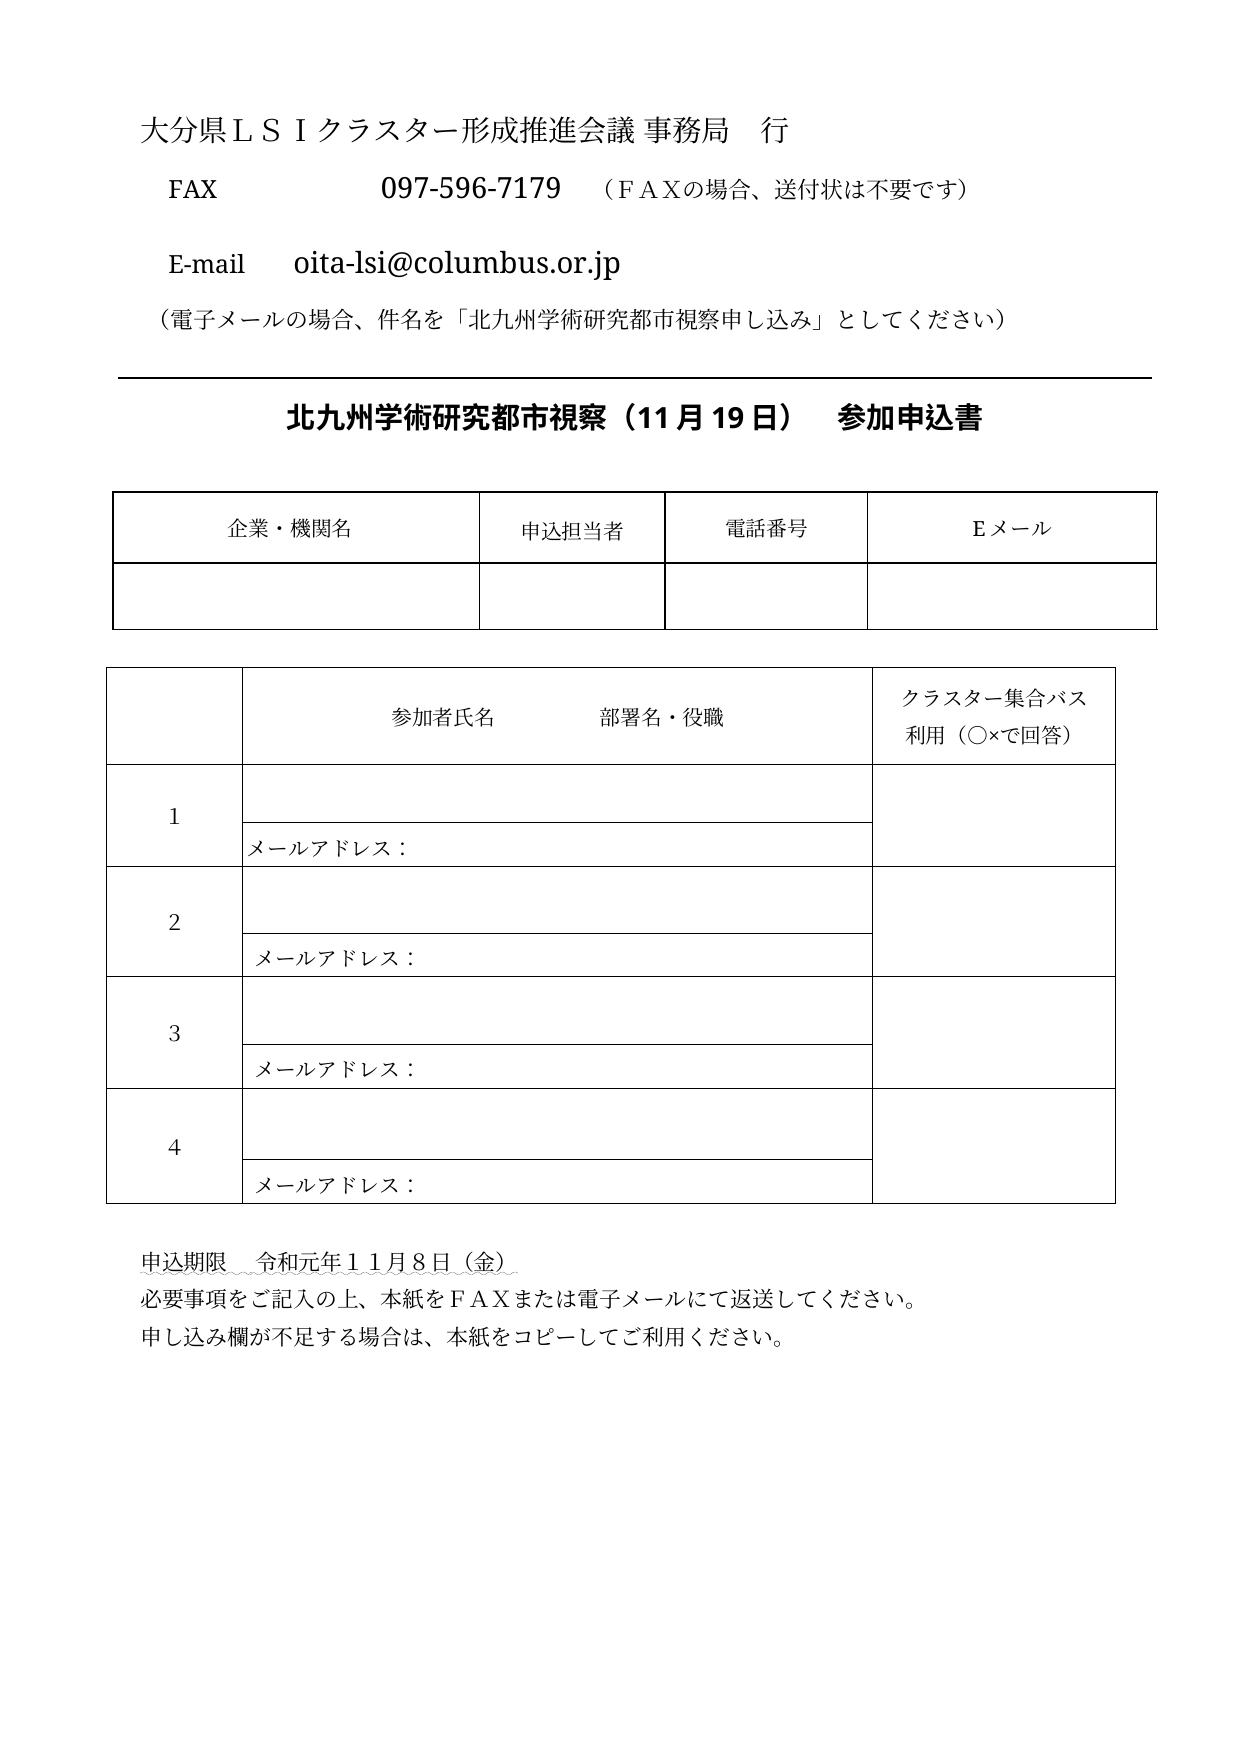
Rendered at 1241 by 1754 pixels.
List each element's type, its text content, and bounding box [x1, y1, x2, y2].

table_header 電話番号 [666, 493, 867, 562]
text 申込期限 令和元年１１月８日（金） [118, 1242, 1152, 1279]
table_header [107, 668, 242, 764]
table_cell [666, 564, 867, 628]
text 必要事項をご記入の上、本紙をＦＡＸまたは電子メールにて返送してください。 [118, 1279, 1152, 1317]
table_cell [480, 564, 664, 628]
table_cell [243, 867, 872, 932]
table_cell [868, 564, 1156, 628]
table_cell メールアドレス： [243, 1045, 872, 1088]
table_cell メールアドレス： [243, 823, 872, 866]
table_cell [873, 867, 1115, 976]
table_cell [114, 564, 479, 628]
table_header 申込担当者 [480, 493, 664, 562]
table_cell メールアドレス： [243, 934, 872, 976]
table_header 企業・機関名 [114, 493, 479, 562]
table_cell [243, 765, 872, 822]
table_header 参加者氏名 部署名・役職 [243, 668, 872, 764]
table_header クラスター集合バス 利用（○×で回答） [873, 668, 1115, 764]
text E-mail oita-lsi@columbus.or.jp [118, 225, 1152, 300]
table_cell ２ [107, 867, 242, 976]
table_cell [243, 1089, 872, 1159]
table_cell [243, 977, 872, 1044]
table_header Eメール [868, 493, 1156, 562]
text 大分県ＬＳＩクラスター形成推進会議 事務局 行 [118, 108, 1152, 150]
text FAX 097-596-7179 （ＦＡＸの場合、送付状は不要です） [118, 150, 1152, 225]
table_cell [873, 1089, 1115, 1203]
table_cell ３ [107, 977, 242, 1088]
text （電子メールの場合、件名を「北九州学術研究都市視察申し込み」としてください） [118, 300, 1152, 338]
table_cell メールアドレス： [243, 1160, 872, 1203]
table_cell １ [107, 765, 242, 866]
text 申し込み欄が不足する場合は、本紙をコピーしてご利用ください。 [118, 1317, 1152, 1354]
text 北九州学術研究都市視察（11月19日） 参加申込書 [118, 379, 1152, 454]
table_cell ４ [107, 1089, 242, 1203]
table_cell [873, 765, 1115, 866]
table_cell [873, 977, 1115, 1088]
